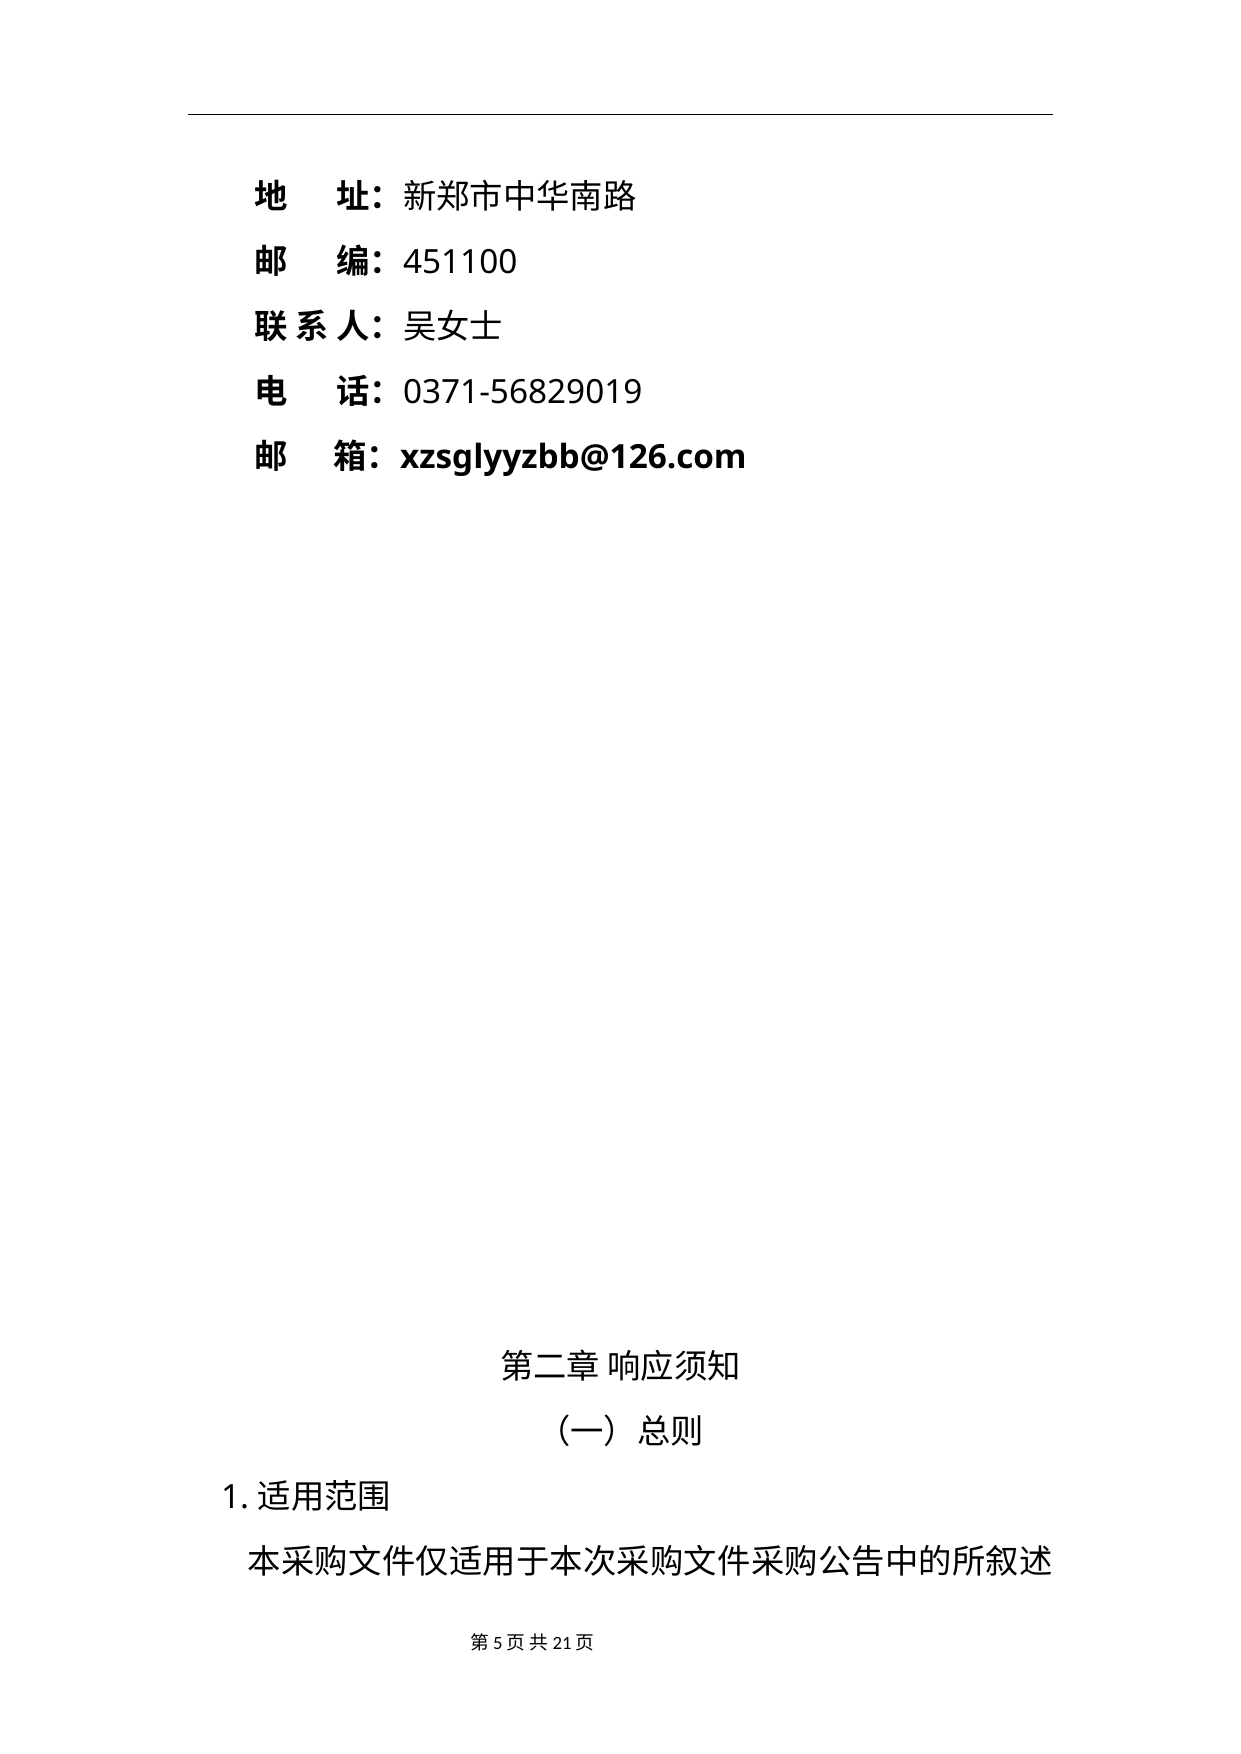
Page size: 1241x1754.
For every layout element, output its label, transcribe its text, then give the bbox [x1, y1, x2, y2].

text 联 系 人：吴女士 [187, 292, 1053, 357]
list 适用范围 [221, 1462, 1053, 1527]
text 邮 编：451100 [187, 227, 1053, 292]
text 邮 箱：xzsglyyzbb@126.com [187, 422, 1053, 487]
list 响应须知 [187, 1332, 1053, 1397]
text 电 话：0371-56829019 [187, 357, 1053, 422]
text 地 址：新郑市中华南路 [187, 162, 1053, 227]
list 总则 [187, 1397, 1053, 1462]
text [221, 1527, 1053, 1592]
